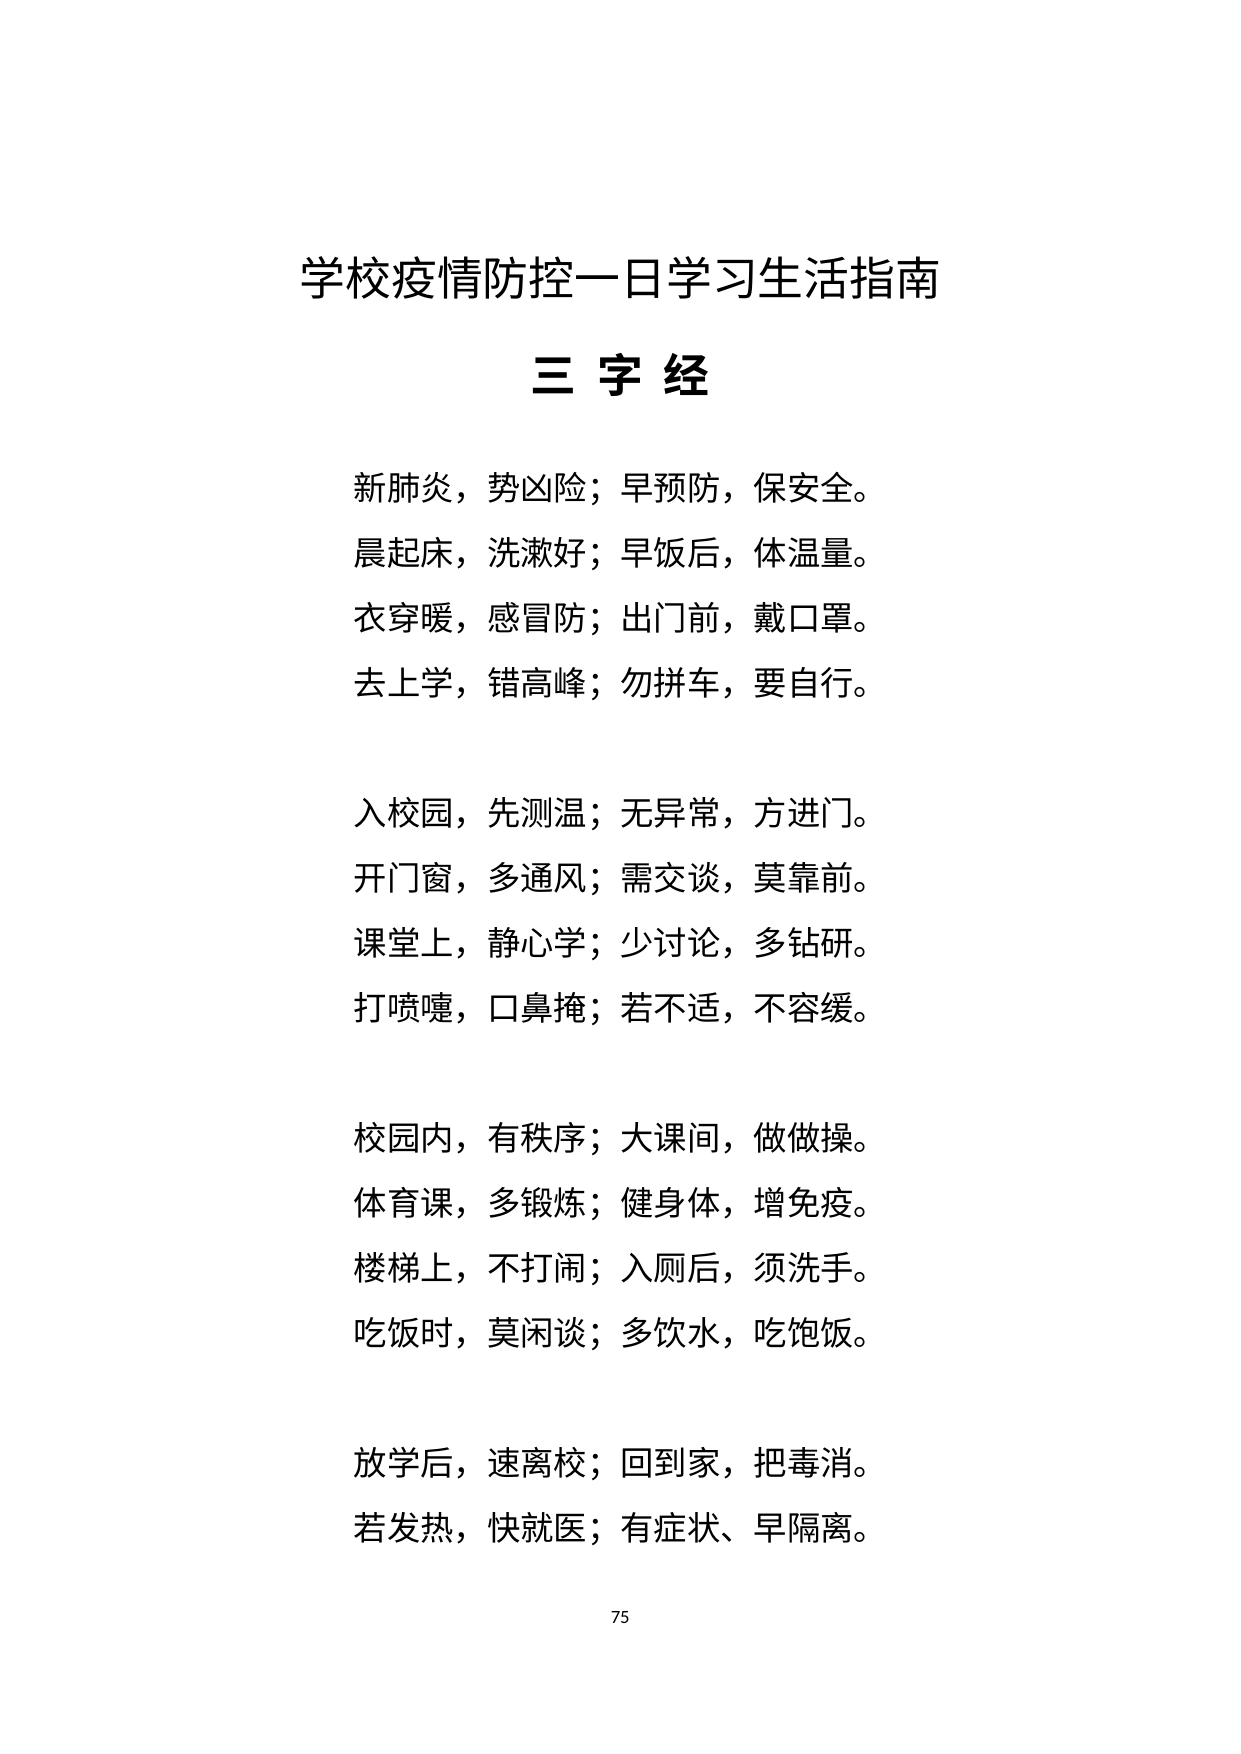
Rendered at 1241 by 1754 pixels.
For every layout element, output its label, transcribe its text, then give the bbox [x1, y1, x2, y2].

text 晨起床，洗漱好；早饭后，体温量。 [153, 519, 1087, 584]
text 去上学，错高峰；勿拼车，要自行。 [153, 649, 1087, 714]
text 校园内，有秩序；大课间，做做操。 [153, 1104, 1087, 1169]
text 新肺炎，势凶险；早预防，保安全。 [153, 454, 1087, 519]
text 开门窗，多通风；需交谈，莫靠前。 [153, 844, 1087, 909]
text 楼梯上，不打闹；入厕后，须洗手。 [153, 1234, 1087, 1299]
text 打喷嚏，口鼻掩；若不适，不容缓。 [153, 974, 1087, 1039]
text 学校疫情防控一日学习生活指南 [153, 226, 1087, 324]
text 衣穿暖，感冒防；出门前，戴口罩。 [153, 584, 1087, 649]
text 体育课，多锻炼；健身体，增免疫。 [153, 1169, 1087, 1234]
text 吃饭时，莫闲谈；多饮水，吃饱饭。 [153, 1299, 1087, 1364]
text 入校园，先测温；无异常，方进门。 [153, 779, 1087, 844]
text 课堂上，静心学；少讨论，多钻研。 [153, 909, 1087, 974]
text 若发热，快就医；有症状、早隔离。 [153, 1494, 1087, 1559]
text 放学后，速离校；回到家，把毒消。 [153, 1429, 1087, 1494]
text 三 字 经 [153, 324, 1087, 421]
